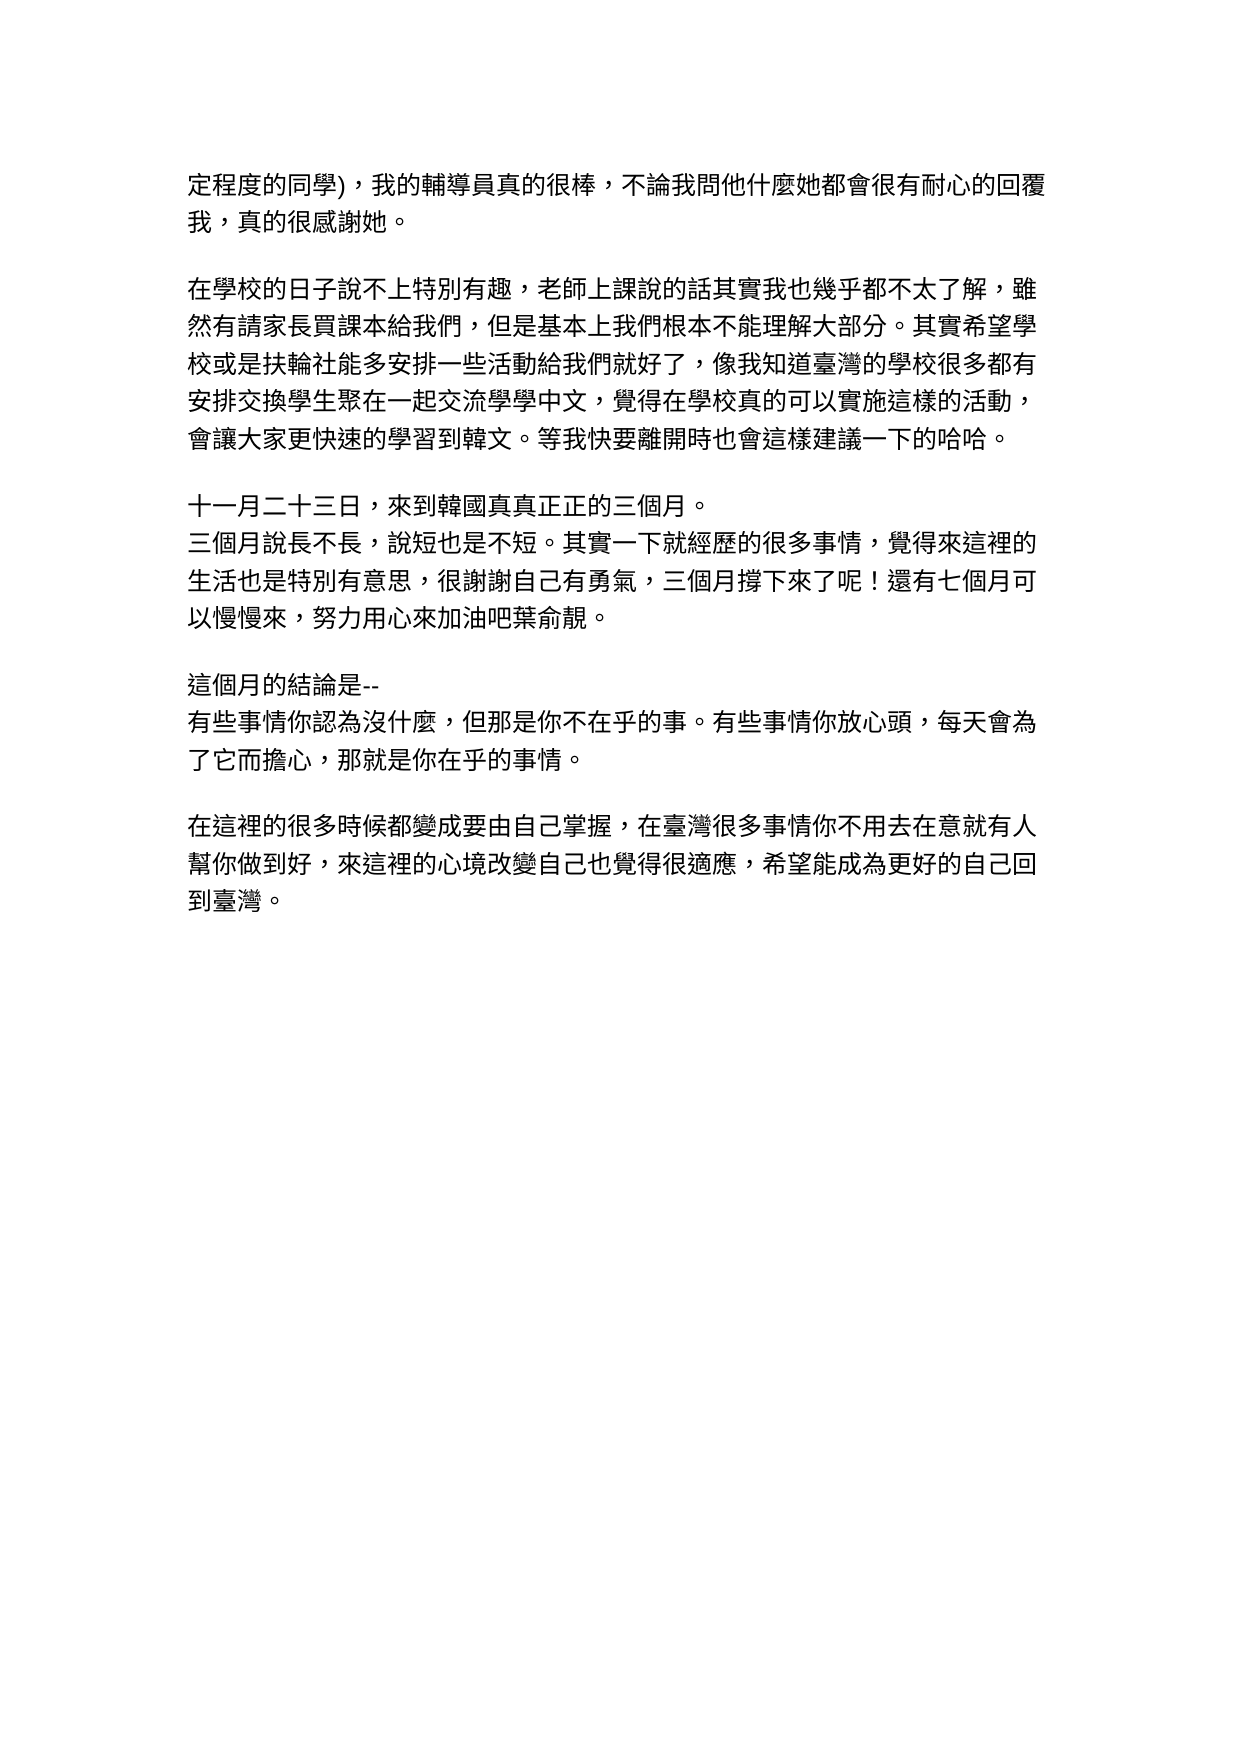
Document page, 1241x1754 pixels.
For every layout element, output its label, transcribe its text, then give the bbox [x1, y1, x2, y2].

text 這個月的結論是-- 有些事情你認為沒什麼，但那是你不在乎的事。有些事情你放心頭，每天會為了它而擔心，那就是你在乎的事情。 [187, 664, 1053, 777]
text 十一月二十三日，來到韓國真真正正的三個月。 三個月說長不長，說短也是不短。其實一下就經歷的很多事情，覺得來這裡的生活也是特別有意思，很謝謝自己有勇氣，三個月撐下來了呢！還有七個月可以慢慢來，努力用心來加油吧葉俞靚。 [187, 485, 1053, 635]
text 在學校的日子說不上特別有趣，老師上課說的話其實我也幾乎都不太了解，雖然有請家長買課本給我們，但是基本上我們根本不能理解大部分。其實希望學校或是扶輪社能多安排一些活動給我們就好了，像我知道臺灣的學校很多都有安排交換學生聚在一起交流學學中文，覺得在學校真的可以實施這樣的活動，會讓大家更快速的學習到韓文。等我快要離開時也會這樣建議一下的哈哈。 [187, 269, 1053, 456]
text 在這裡的很多時候都變成要由自己掌握，在臺灣很多事情你不用去在意就有人幫你做到好，來這裡的心境改變自己也覺得很適應，希望能成為更好的自己回到臺灣。 [187, 806, 1053, 919]
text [187, 164, 1053, 239]
